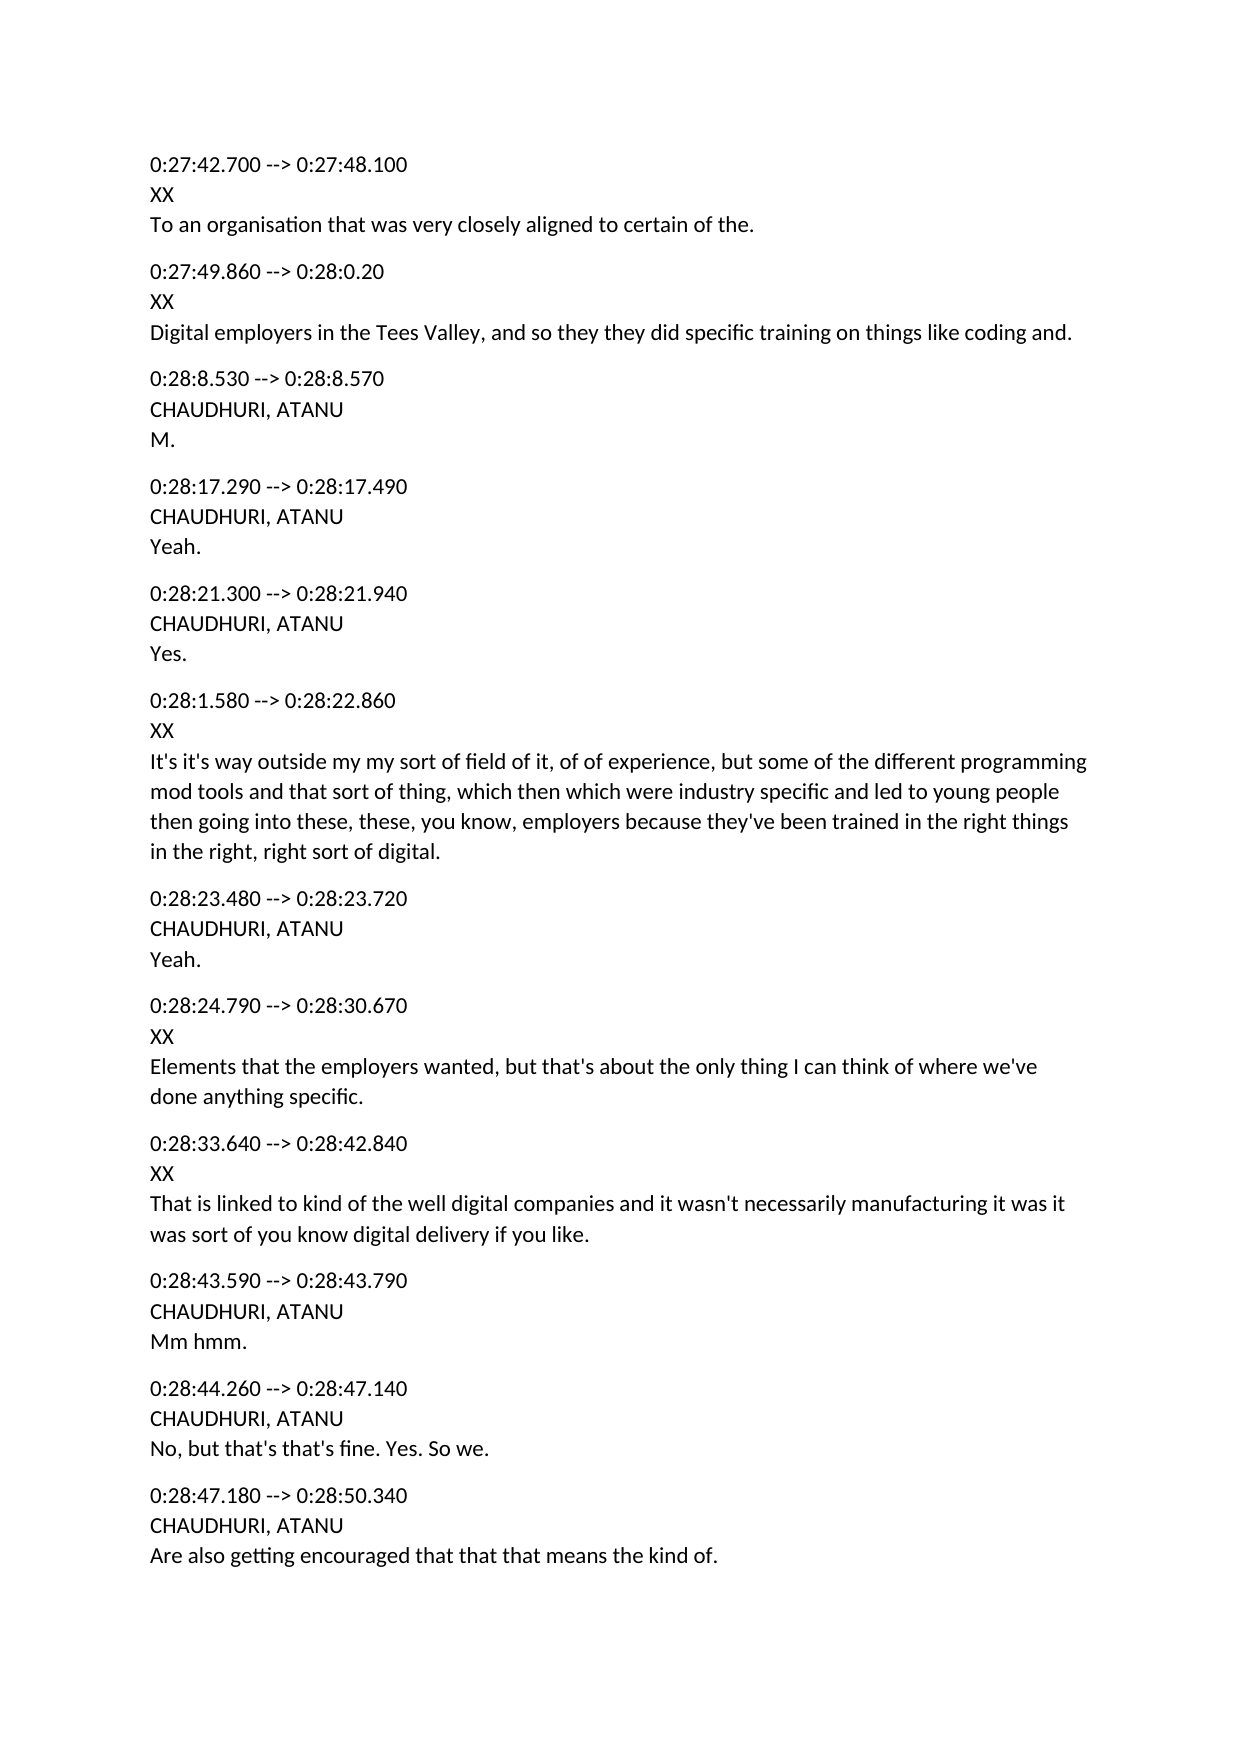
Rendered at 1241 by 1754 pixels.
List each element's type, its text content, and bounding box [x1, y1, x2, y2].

text 0:28:44.260 --> 0:28:47.140 CHAUDHURI, ATANU No, but that's that's fine. Yes. So we. [150, 1374, 1090, 1462]
text 0:28:24.790 --> 0:28:30.670 XX Elements that the employers wanted, but that's about the only thing I can think of where we've done anything specific. [150, 992, 1090, 1110]
text 0:27:49.860 --> 0:28:0.20 XX Digital employers in the Tees Valley, and so they they did specific training on things like coding and. [150, 257, 1090, 346]
text 0:28:33.640 --> 0:28:42.840 XX That is linked to kind of the well digital companies and it wasn't necessarily manufacturing it was it was sort of you know digital delivery if you like. [150, 1129, 1090, 1248]
text 0:27:42.700 --> 0:27:48.100 XX To an organisation that was very closely aligned to certain of the. [150, 150, 1090, 238]
text 0:28:17.290 --> 0:28:17.490 CHAUDHURI, ATANU Yeah. [150, 472, 1090, 560]
text 0:28:8.530 --> 0:28:8.570 CHAUDHURI, ATANU M. [150, 364, 1090, 453]
text 0:28:1.580 --> 0:28:22.860 XX It's it's way outside my my sort of field of it, of of experience, but some of the different programming mod tools and that sort of thing, which then which were industry specific and led to young people then going into these, these, you know, employers because they've been trained in the right things in the right, right sort of digital. [150, 686, 1090, 866]
text 0:28:23.480 --> 0:28:23.720 CHAUDHURI, ATANU Yeah. [150, 884, 1090, 973]
text 0:28:43.590 --> 0:28:43.790 CHAUDHURI, ATANU Mm hmm. [150, 1267, 1090, 1355]
text 0:28:47.180 --> 0:28:50.340 CHAUDHURI, ATANU Are also getting encouraged that that that means the kind of. [150, 1481, 1090, 1570]
text 0:28:21.300 --> 0:28:21.940 CHAUDHURI, ATANU Yes. [150, 579, 1090, 668]
